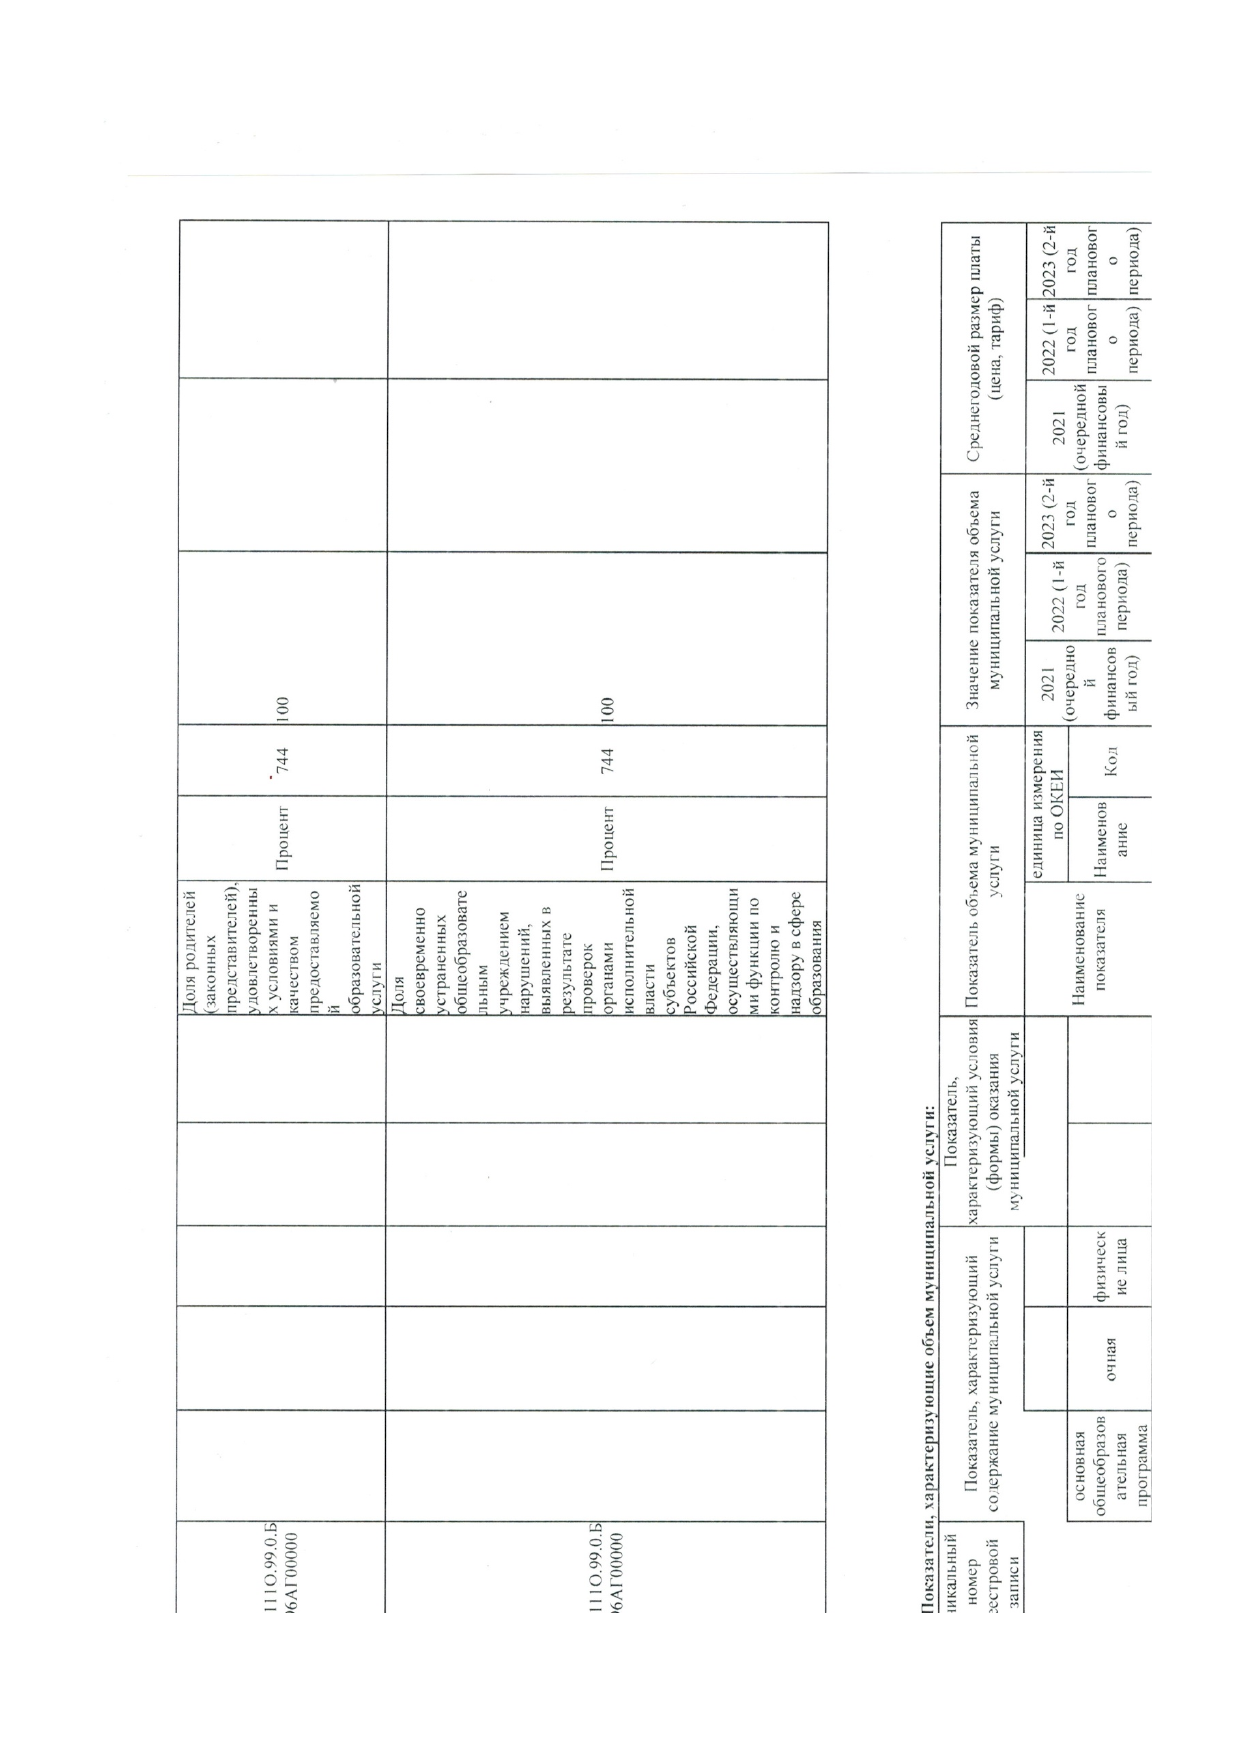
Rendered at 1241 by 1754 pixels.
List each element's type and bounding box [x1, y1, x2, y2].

picture [103, 118, 1152, 1613]
